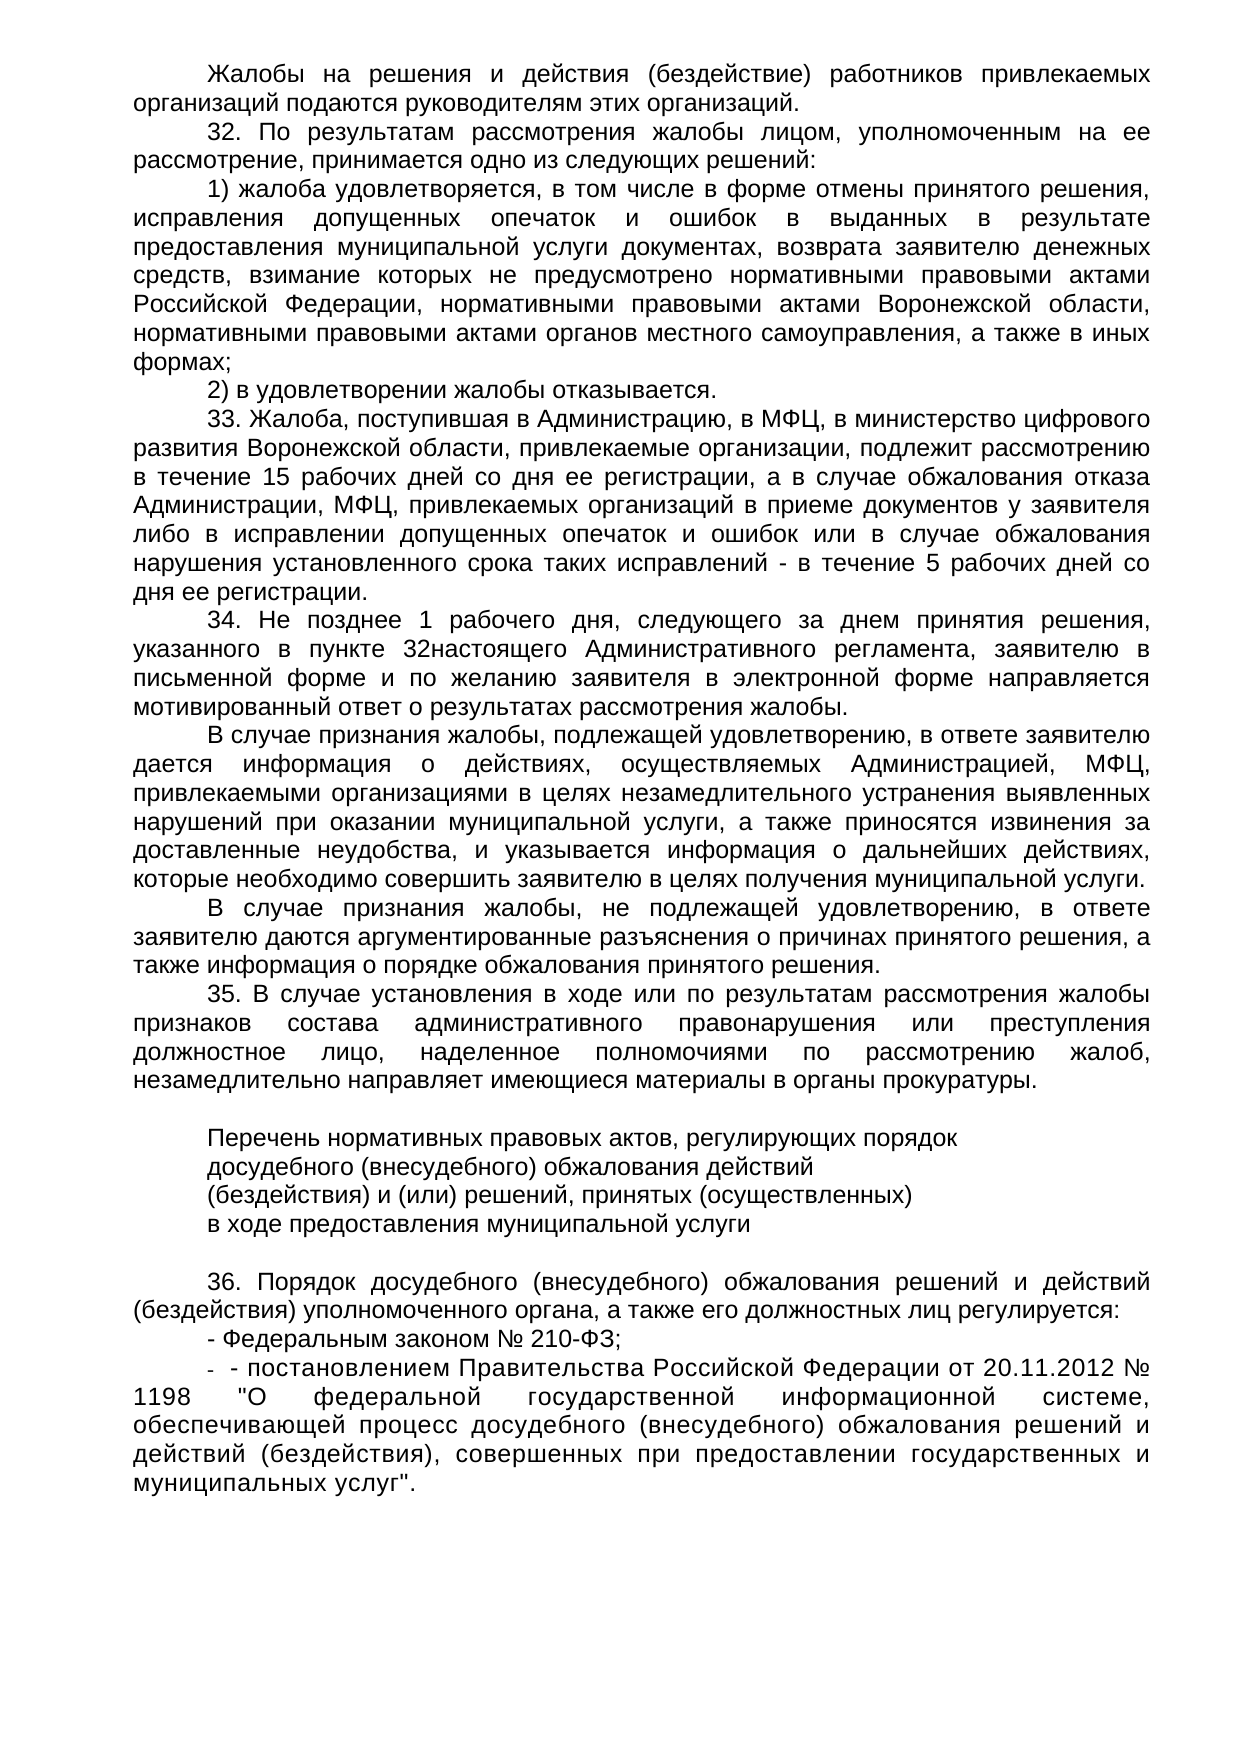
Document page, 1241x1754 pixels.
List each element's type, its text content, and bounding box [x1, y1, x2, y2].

text 36. Порядок досудебного (внесудебного) обжалования решений и действий (бездействия) уполномоченного органа, а также его должностных лиц регулируется: [133, 1267, 1152, 1324]
text Жалобы на решения и действия (бездействие) работников привлекаемых организаций подаются руководителям этих организаций. [133, 59, 1152, 117]
text 35. В случае установления в ходе или по результатам рассмотрения жалобы признаков состава административного правонарушения или преступления должностное лицо, наделенное полномочиями по рассмотрению жалоб, незамедлительно направляет имеющиеся материалы в органы прокуратуры. [133, 979, 1152, 1094]
text В случае признания жалобы, подлежащей удовлетворению, в ответе заявителю дается информация о действиях, осуществляемых Администрацией, МФЦ, привлекаемыми организациями в целях незамедлительного устранения выявленных нарушений при оказании муниципальной услуги, а также приносятся извинения за доставленные неудобства, и указывается информация о дальнейших действиях, которые необходимо совершить заявителю в целях получения муниципальной услуги. [133, 720, 1152, 893]
subtitle (бездействия) и (или) решений, принятых (осуществленных) [133, 1180, 1152, 1209]
text - Федеральным законом № 210-ФЗ; [133, 1324, 1152, 1353]
subtitle Перечень нормативных правовых актов, регулирующих порядок [133, 1123, 1152, 1152]
text 33. Жалоба, поступившая в Администрацию, в МФЦ, в министерство цифрового развития Воронежской области, привлекаемые организации, подлежит рассмотрению в течение 15 рабочих дней со дня ее регистрации, а в случае обжалования отказа Администрации, МФЦ, привлекаемых организаций в приеме документов у заявителя либо в исправлении допущенных опечаток и ошибок или в случае обжалования нарушения установленного срока таких исправлений - в течение 5 рабочих дней со дня ее регистрации. [133, 404, 1152, 605]
list - постановлением Правительства Российской Федерации от 20.11.2012 № 1198 "О федеральной государственной информационной системе, обеспечивающей процесс досудебного (внесудебного) обжалования решений и действий (бездействия), совершенных при предоставлении государственных и муниципальных услуг". [133, 1353, 1152, 1497]
text 2) в удовлетворении жалобы отказывается. [133, 375, 1152, 404]
subtitle в ходе предоставления муниципальной услуги [133, 1209, 1152, 1238]
text 34. Не позднее 1 рабочего дня, следующего за днем принятия решения, указанного в пункте 32настоящего Административного регламента, заявителю в письменной форме и по желанию заявителя в электронной форме направляется мотивированный ответ о результатах рассмотрения жалобы. [133, 605, 1152, 720]
subtitle досудебного (внесудебного) обжалования действий [133, 1152, 1152, 1180]
text 32. По результатам рассмотрения жалобы лицом, уполномоченным на ее рассмотрение, принимается одно из следующих решений: [133, 117, 1152, 174]
text В случае признания жалобы, не подлежащей удовлетворению, в ответе заявителю даются аргументированные разъяснения о причинах принятого решения, а также информация о порядке обжалования принятого решения. [133, 893, 1152, 979]
text 1) жалоба удовлетворяется, в том числе в форме отмены принятого решения, исправления допущенных опечаток и ошибок в выданных в результате предоставления муниципальной услуги документах, возврата заявителю денежных средств, взимание которых не предусмотрено нормативными правовыми актами Российской Федерации, нормативными правовыми актами Воронежской области, нормативными правовыми актами органов местного самоуправления, а также в иных формах; [133, 174, 1152, 375]
